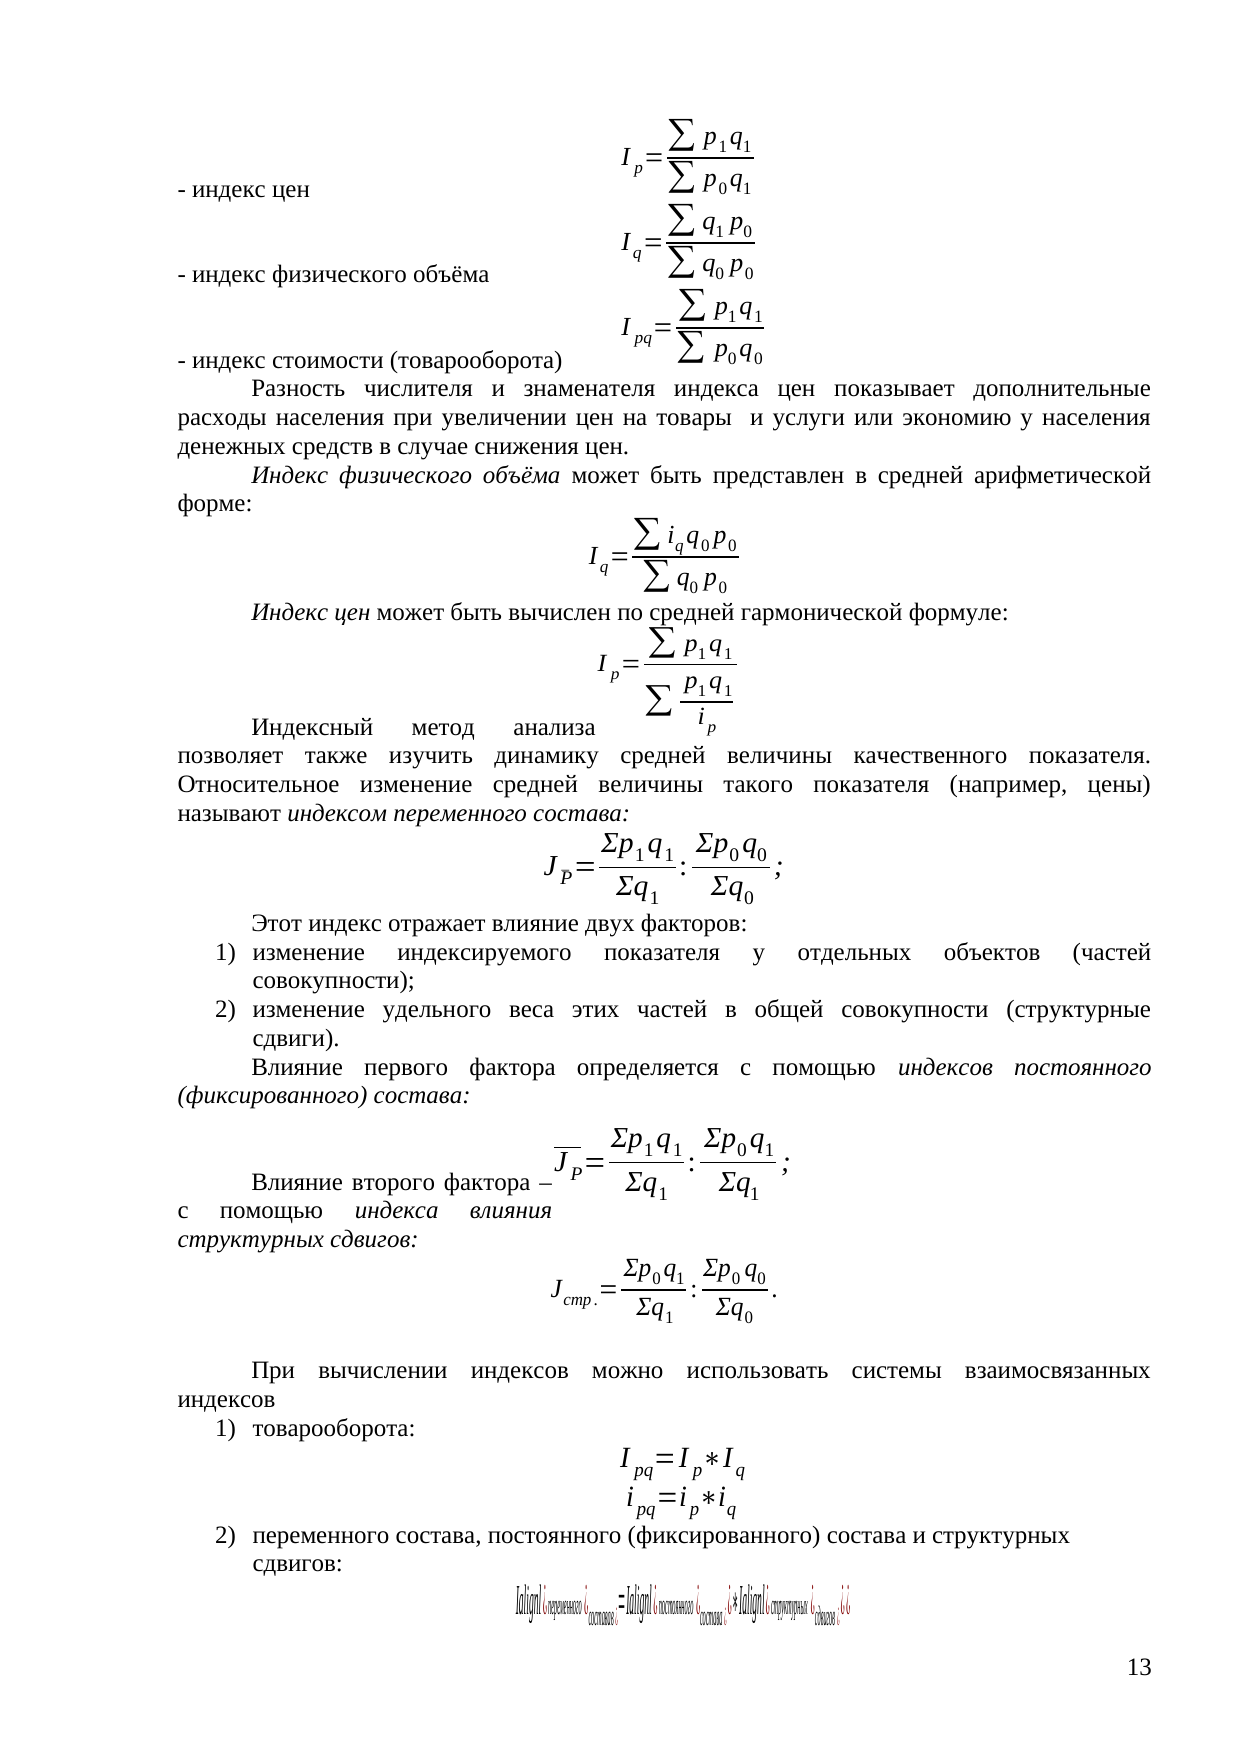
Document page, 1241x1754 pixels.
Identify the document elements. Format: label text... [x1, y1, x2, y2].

list переменного состава, постоянного (фиксированного) состава и структурных сдвигов: [215, 1520, 1152, 1577]
list изменение удельного веса этих частей в общей совокупности (структурные сдвиги). [215, 994, 1152, 1052]
text При вычислении индексов можно использовать системы взаимосвязанных индексов [177, 1355, 1152, 1413]
text - индекс стоимости (товарооборота) [177, 288, 1152, 373]
text Индекс физического объёма может быть представлен в средней арифметической форме: [177, 460, 1152, 517]
text Индекс цен может быть вычислен по средней гармонической формуле: [177, 597, 1152, 626]
list изменение индексируемого показателя у отдельных объектов (частей совокупности); [215, 937, 1152, 994]
list товарооборота: [215, 1413, 1152, 1442]
text Индексный метод анализа позволяет также изучить динамику средней величины качественного показателя. Относительное изменение средней величины такого показателя (например, цены) называют индексом переменного состава: [177, 712, 1152, 827]
text Этот индекс отражает влияние двух факторов: [177, 908, 1152, 937]
text - индекс физического объёма [177, 203, 1152, 288]
text Разность числителя и знаменателя индекса цен показывает дополнительные расходы населения при увеличении цен на товары и услуги или экономию у населения денежных средств в случае снижения цен. [177, 373, 1152, 460]
text Влияние первого фактора определяется с помощью индексов постоянного (фиксированного) состава: [177, 1052, 1152, 1109]
text - индекс цен [177, 118, 1152, 203]
text Влияние второго фактора – с помощью индекса влияния структурных сдвигов: [177, 1167, 1152, 1253]
